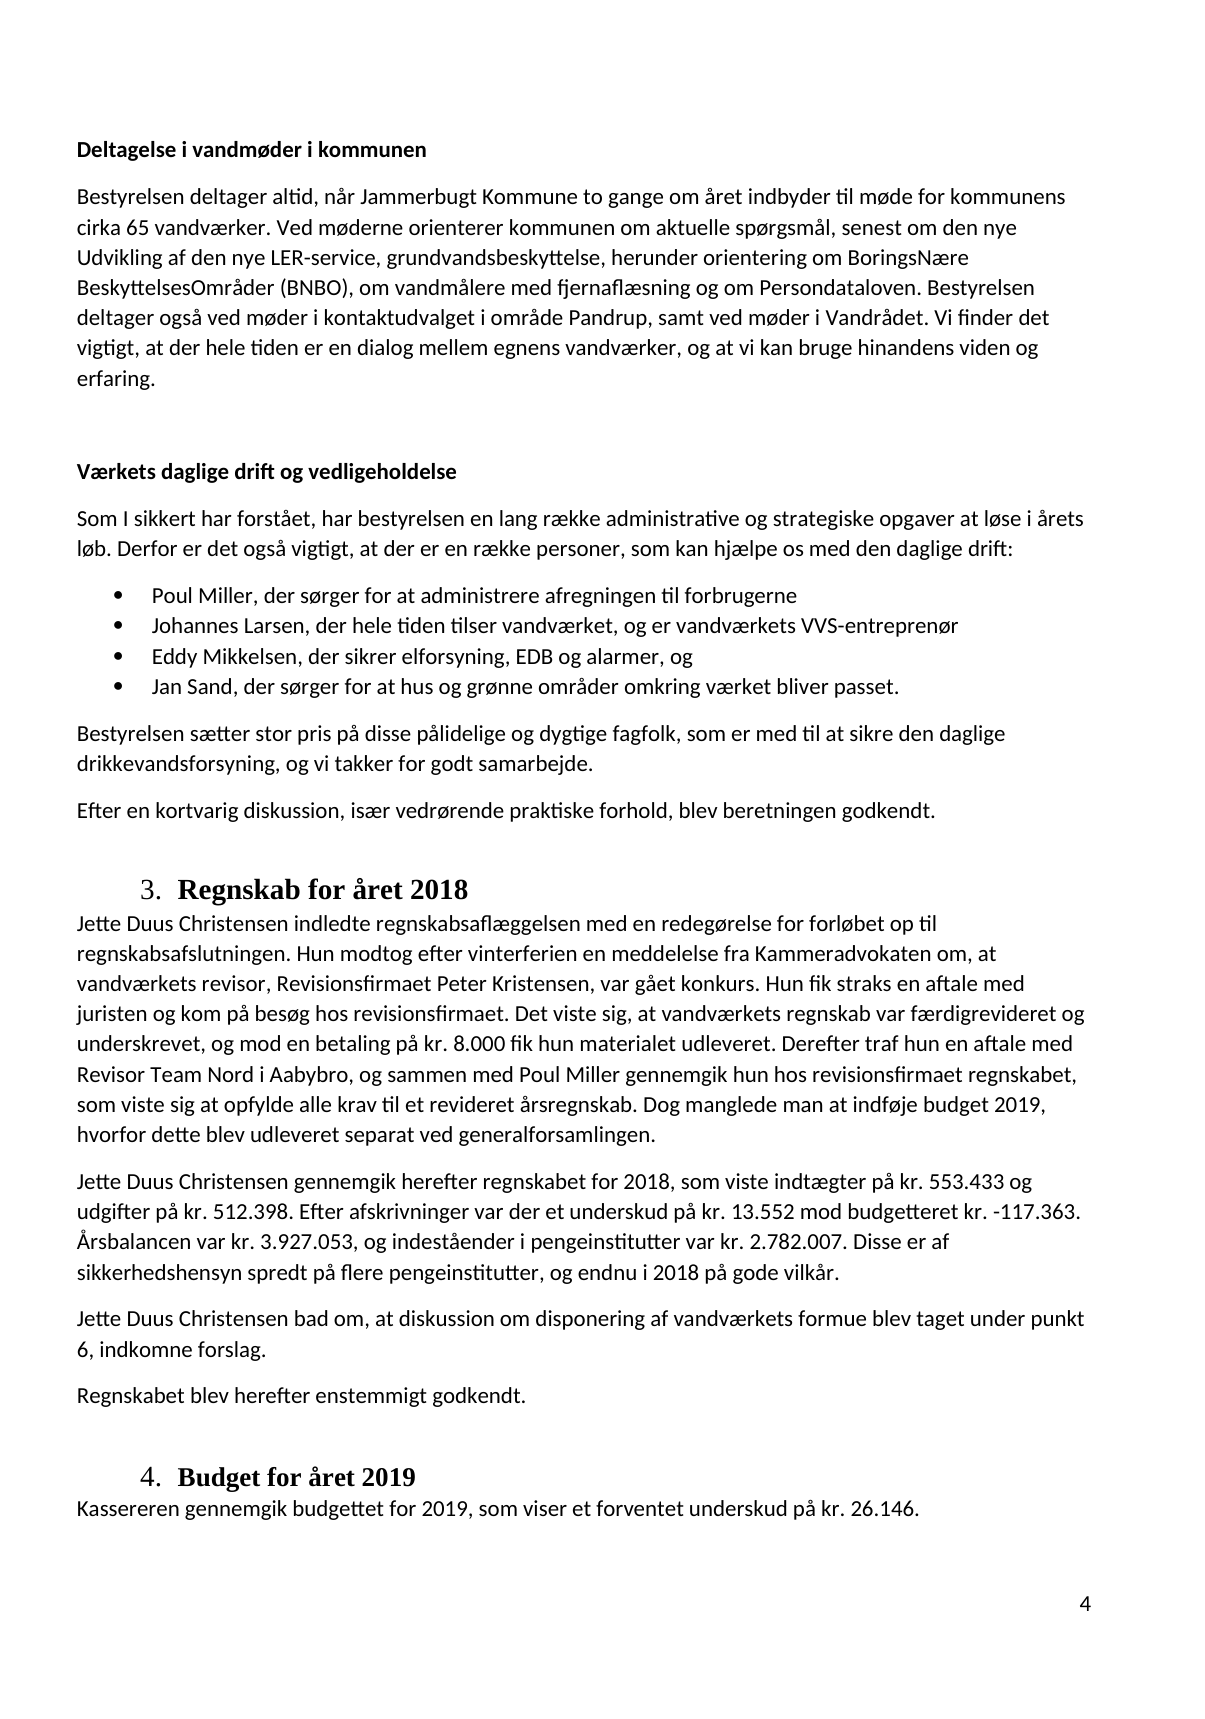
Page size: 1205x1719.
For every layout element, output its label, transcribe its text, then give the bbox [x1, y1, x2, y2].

text Kassereren gennemgik budgettet for 2019, som viser et forventet underskud på kr. 26.146. [77, 1494, 1091, 1522]
text Bestyrelsen sætter stor pris på disse pålidelige og dygtige fagfolk, som er med til at sikre den daglige drikkevandsforsyning, og vi takker for godt samarbejde. [77, 719, 1091, 777]
list Johannes Larsen, der hele tiden tilser vandværket, og er vandværkets VVS-entreprenør [114, 612, 1091, 639]
text Deltagelse i vandmøder i kommunen [77, 136, 1091, 163]
list Budget for året 2019 [140, 1459, 1091, 1492]
text Jette Duus Christensen indledte regnskabsaflæggelsen med en redegørelse for forløbet op til regnskabsafslutningen. Hun modtog efter vinterferien en meddelelse fra Kammeradvokaten om, at vandværkets revisor, Revisionsfirmaet Peter Kristensen, var gået konkurs. Hun fik straks en aftale med juristen og kom på besøg hos revisionsfirmaet. Det viste sig, at vandværkets regnskab var færdigrevideret og underskrevet, og mod en betaling på kr. 8.000 fik hun materialet udleveret. Derefter traf hun en aftale med Revisor Team Nord i Aabybro, og sammen med Poul Miller gennemgik hun hos revisionsfirmaet regnskabet, som viste sig at opfylde alle krav til et revideret årsregnskab. Dog manglede man at indføje budget 2019, hvorfor dette blev udleveret separat ved generalforsamlingen. [77, 909, 1091, 1148]
list Regnskab for året 2018 [140, 872, 1091, 906]
text Efter en kortvarig diskussion, især vedrørende praktiske forhold, blev beretningen godkendt. [77, 796, 1091, 824]
text Bestyrelsen deltager altid, når Jammerbugt Kommune to gange om året indbyder til møde for kommunens cirka 65 vandværker. Ved møderne orienterer kommunen om aktuelle spørgsmål, senest om den nye Udvikling af den nye LER-service, grundvandsbeskyttelse, herunder orientering om BoringsNære BeskyttelsesOmråder (BNBO), om vandmålere med fjernaflæsning og om Persondataloven. Bestyrelsen deltager også ved møder i kontaktudvalget i område Pandrup, samt ved møder i Vandrådet. Vi finder det vigtigt, at der hele tiden er en dialog mellem egnens vandværker, og at vi kan bruge hinandens viden og erfaring. [77, 182, 1091, 392]
list Jan Sand, der sørger for at hus og grønne områder omkring værket bliver passet. [114, 672, 1091, 700]
list Eddy Mikkelsen, der sikrer elforsyning, EDB og alarmer, og [114, 642, 1091, 670]
text Som I sikkert har forstået, har bestyrelsen en lang række administrative og strategiske opgaver at løse i årets løb. Derfor er det også vigtigt, at der er en række personer, som kan hjælpe os med den daglige drift: [77, 504, 1091, 562]
text Jette Duus Christensen gennemgik herefter regnskabet for 2018, som viste indtægter på kr. 553.433 og udgifter på kr. 512.398. Efter afskrivninger var der et underskud på kr. 13.552 mod budgetteret kr. -117.363. Årsbalancen var kr. 3.927.053, og indeståender i pengeinstitutter var kr. 2.782.007. Disse er af sikkerhedshensyn spredt på flere pengeinstitutter, og endnu i 2018 på gode vilkår. [77, 1167, 1091, 1286]
text Regnskabet blev herefter enstemmigt godkendt. [77, 1382, 1091, 1409]
text Jette Duus Christensen bad om, at diskussion om disponering af vandværkets formue blev taget under punkt 6, indkomne forslag. [77, 1304, 1091, 1363]
text Værkets daglige drift og vedligeholdelse [77, 457, 1091, 485]
list Poul Miller, der sørger for at administrere afregningen til forbrugerne [114, 581, 1091, 609]
